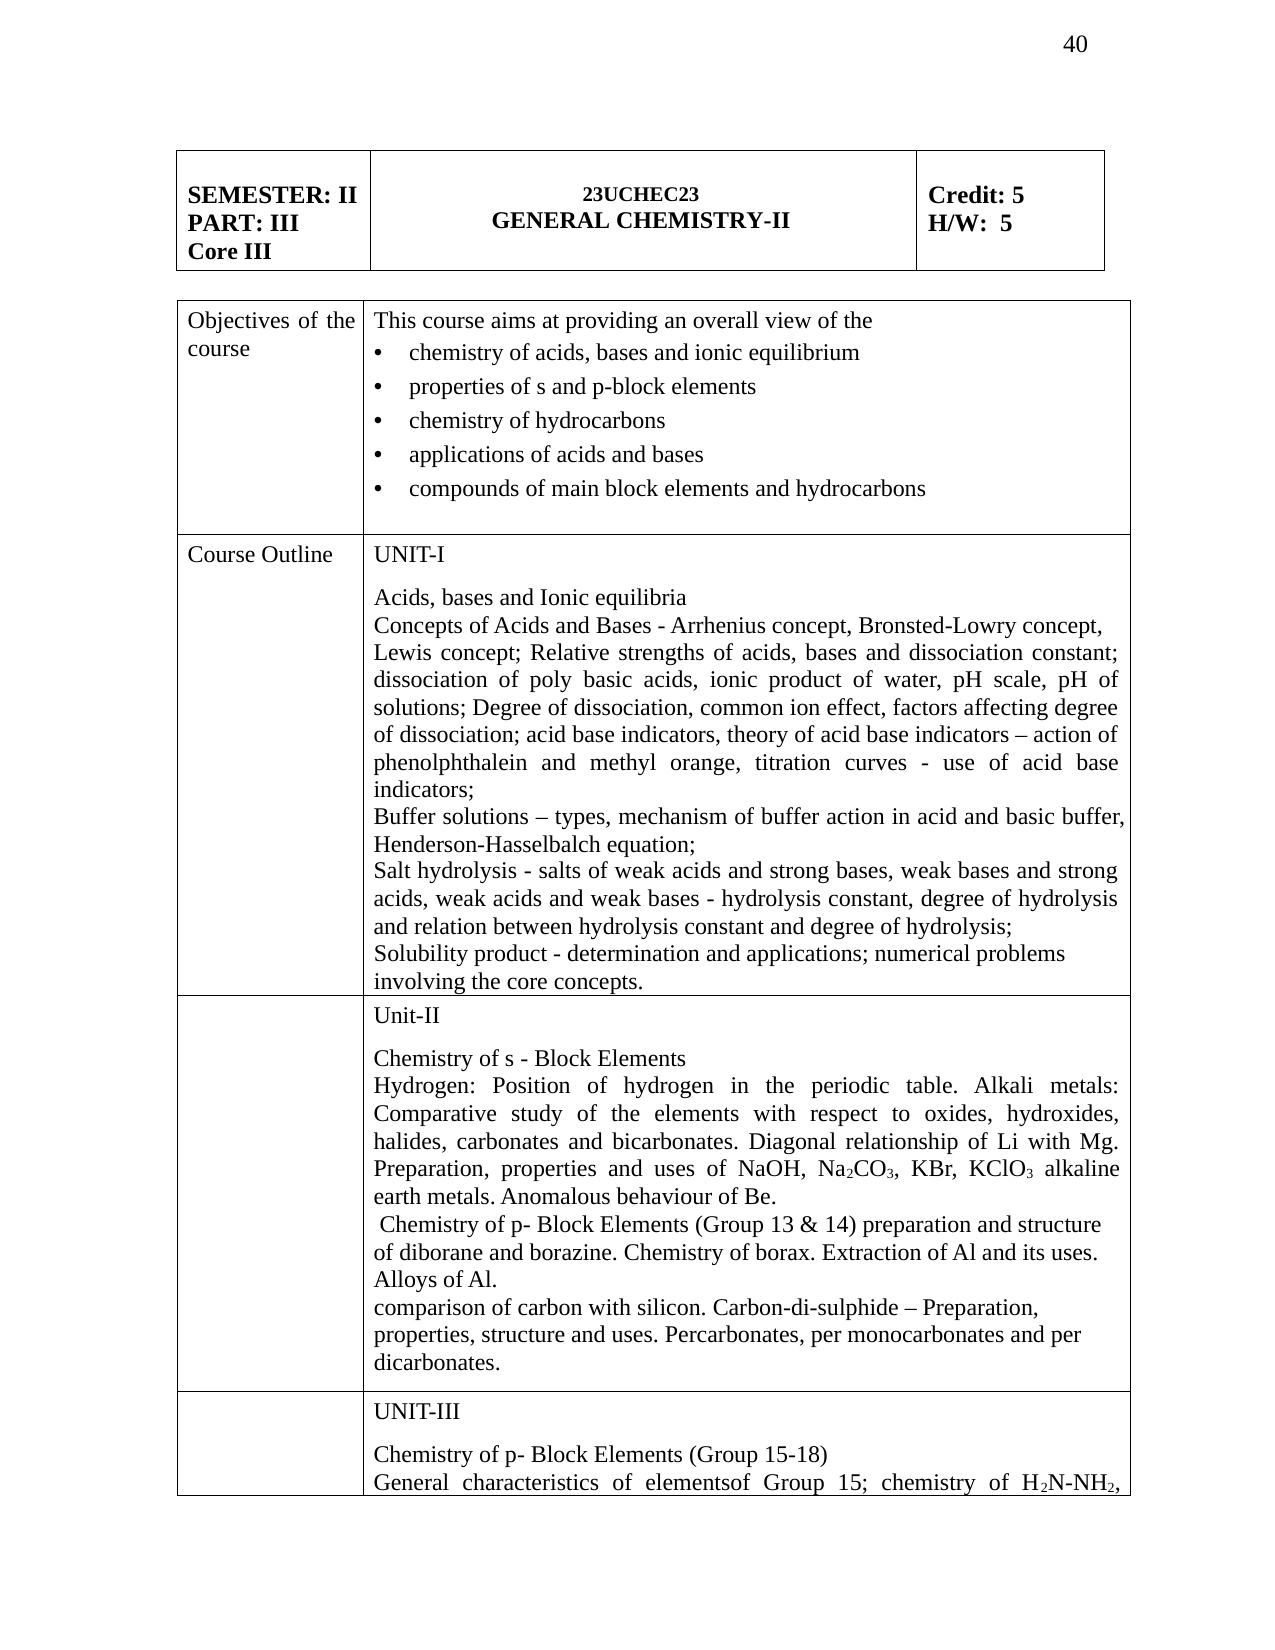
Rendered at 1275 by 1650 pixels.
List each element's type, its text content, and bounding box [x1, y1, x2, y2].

table_header This course aims at providing an overall view of the chemistry of acids, bases and ionic equilibrium properties of s and p-block elements chemistry of hydrocarbons applications of acids and bases compounds of main block elements and hydrocarbons [364, 301, 1130, 534]
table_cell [364, 1392, 1130, 1495]
table_header SEMESTER: II PART: III Core III [177, 151, 370, 270]
table_header 23UCHEC23 GENERAL CHEMISTRY-II [371, 151, 916, 270]
table_cell Unit-II Chemistry of s - Block Elements Hydrogen: Position of hydrogen in the periodic table. Alkali metals: Comparative study of the elements with respect to oxides, hydroxides, halides, carbonates and bicarbonates. Diagonal relationship of Li with Mg. Preparation, properties and uses of NaOH, Na2CO3, KBr, KClO3 alkaline earth metals. Anomalous behaviour of Be. Chemistry of p- Block Elements (Group 13 & 14) preparation and structure of diborane and borazine. Chemistry of borax. Extraction of Al and its uses. Alloys of Al. comparison of carbon with silicon. Carbon-di-sulphide – Preparation, properties, structure and uses. Percarbonates, per monocarbonates and per dicarbonates. [364, 996, 1130, 1391]
table_cell [178, 1392, 363, 1495]
table_cell [178, 996, 363, 1391]
table_header Objectives of the course [178, 301, 363, 534]
table_cell Course Outline [178, 535, 363, 995]
table_cell UNIT-I Acids, bases and Ionic equilibria Concepts of Acids and Bases - Arrhenius concept, Bronsted-Lowry concept, Lewis concept; Relative strengths of acids, bases and dissociation constant; dissociation of poly basic acids, ionic product of water, pH scale, pH of solutions; Degree of dissociation, common ion effect, factors affecting degree of dissociation; acid base indicators, theory of acid base indicators – action of phenolphthalein and methyl orange, titration curves - use of acid base indicators; Buffer solutions – types, mechanism of buffer action in acid and basic buffer, Henderson-Hasselbalch equation; Salt hydrolysis - salts of weak acids and strong bases, weak bases and strong acids, weak acids and weak bases - hydrolysis constant, degree of hydrolysis and relation between hydrolysis constant and degree of hydrolysis; Solubility product - determination and applications; numerical problems involving the core concepts. [364, 535, 1130, 995]
table_header Credit: 5 H/W: 5 [917, 151, 1104, 270]
